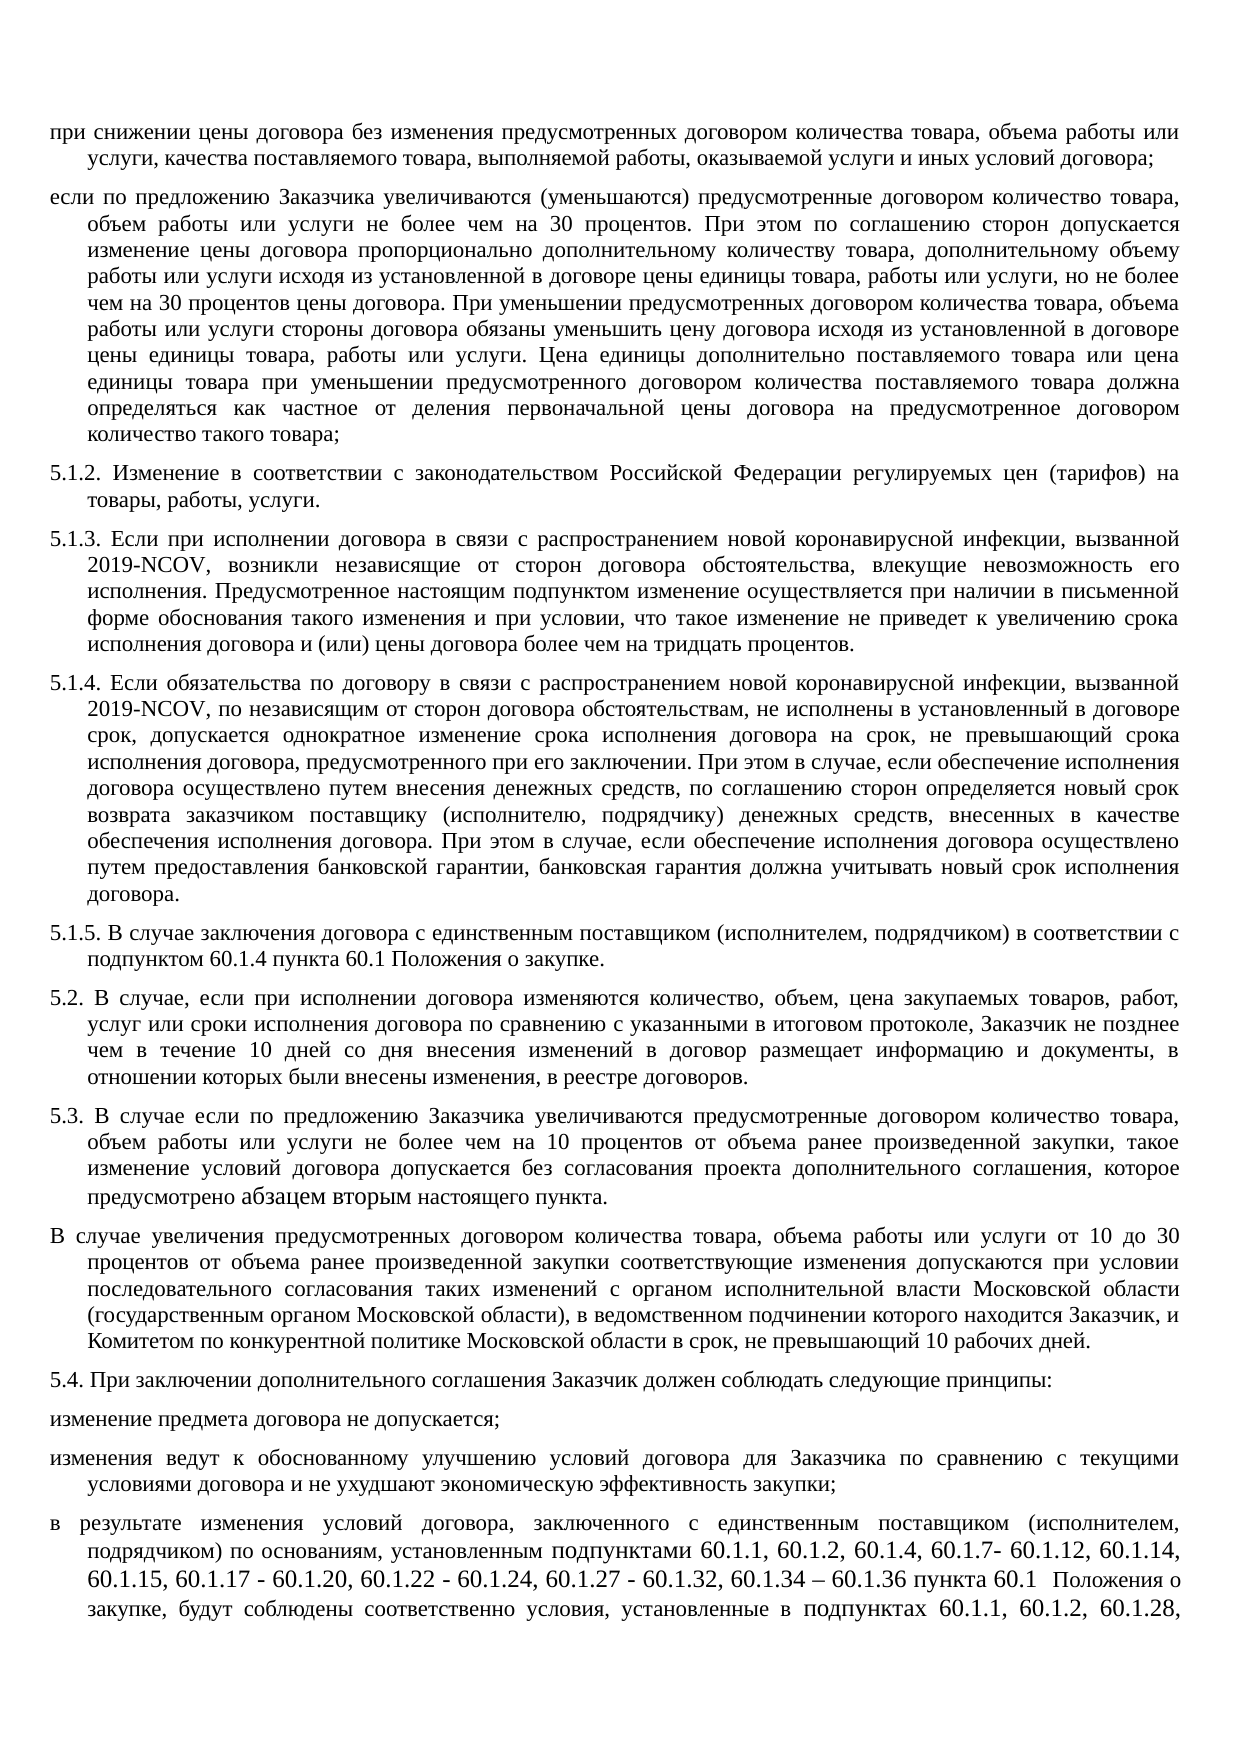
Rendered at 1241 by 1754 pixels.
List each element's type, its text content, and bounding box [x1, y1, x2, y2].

text изменения ведут к обоснованному улучшению условий договора для Заказчика по сравнению с текущими условиями договора и не ухудшают экономическую эффективность закупки; [49, 1444, 1181, 1497]
text 5.3. В случае если по предложению Заказчика увеличиваются предусмотренные договором количество товара, объем работы или услуги не более чем на 10 процентов от объема ранее произведенной закупки, такое изменение условий договора допускается без согласования проекта дополнительного соглашения, которое предусмотрено абзацем вторым настоящего пункта. [49, 1102, 1181, 1209]
text изменение предмета договора не допускается; [49, 1405, 1181, 1431]
text при снижении цены договора без изменения предусмотренных договором количества товара, объема работы или услуги, качества поставляемого товара, выполняемой работы, оказываемой услуги и иных условий договора; [49, 118, 1181, 171]
text 5.1.2. Изменение в соответствии с законодательством Российской Федерации регулируемых цен (тарифов) на товары, работы, услуги. [49, 459, 1181, 512]
text 5.1.5. В случае заключения договора с единственным поставщиком (исполнителем, подрядчиком) в соответствии с подпунктом 60.1.4 пункта 60.1 Положения о закупке. [49, 918, 1181, 971]
text В случае увеличения предусмотренных договором количества товара, объема работы или услуги от 10 до 30 процентов от объема ранее произведенной закупки соответствующие изменения допускаются при условии последовательного согласования таких изменений с органом исполнительной власти Московской области (государственным органом Московской области), в ведомственном подчинении которого находится Заказчик, и Комитетом по конкурентной политике Московской области в срок, не превышающий 10 рабочих дней. [49, 1222, 1181, 1354]
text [49, 1509, 1181, 1622]
text если по предложению Заказчика увеличиваются (уменьшаются) предусмотренные договором количество товара, объем работы или услуги не более чем на 30 процентов. При этом по соглашению сторон допускается изменение цены договора пропорционально дополнительному количеству товара, дополнительному объему работы или услуги исходя из установленной в договоре цены единицы товара, работы или услуги, но не более чем на 30 процентов цены договора. При уменьшении предусмотренных договором количества товара, объема работы или услуги стороны договора обязаны уменьшить цену договора исходя из установленной в договоре цены единицы товара, работы или услуги. Цена единицы дополнительно поставляемого товара или цена единицы товара при уменьшении предусмотренного договором количества поставляемого товара должна определяться как частное от деления первоначальной цены договора на предусмотренное договором количество такого товара; [49, 183, 1181, 447]
text 5.4. При заключении дополнительного соглашения Заказчик должен соблюдать следующие принципы: [49, 1366, 1181, 1393]
text 5.1.4. Если обязательства по договору в связи с распространением новой коронавирусной инфекции, вызванной 2019-NCOV, по независящим от сторон договора обстоятельствам, не исполнены в установленный в договоре срок, допускается однократное изменение срока исполнения договора на срок, не превышающий срока исполнения договора, предусмотренного при его заключении. При этом в случае, если обеспечение исполнения договора осуществлено путем внесения денежных средств, по соглашению сторон определяется новый срок возврата заказчиком поставщику (исполнителю, подрядчику) денежных средств, внесенных в качестве обеспечения исполнения договора. При этом в случае, если обеспечение исполнения договора осуществлено путем предоставления банковской гарантии, банковская гарантия должна учитывать новый срок исполнения договора. [49, 669, 1181, 906]
text 5.2. В случае, если при исполнении договора изменяются количество, объем, цена закупаемых товаров, работ, услуг или сроки исполнения договора по сравнению с указанными в итоговом протоколе, Заказчик не позднее чем в течение 10 дней со дня внесения изменений в договор размещает информацию и документы, в отношении которых были внесены изменения, в реестре договоров. [49, 984, 1181, 1089]
text 5.1.3. Если при исполнении договора в связи с распространением новой коронавирусной инфекции, вызванной 2019-NCOV, возникли независящие от сторон договора обстоятельства, влекущие невозможность его исполнения. Предусмотренное настоящим подпунктом изменение осуществляется при наличии в письменной форме обоснования такого изменения и при условии, что такое изменение не приведет к увеличению срока исполнения договора и (или) цены договора более чем на тридцать процентов. [49, 524, 1181, 656]
